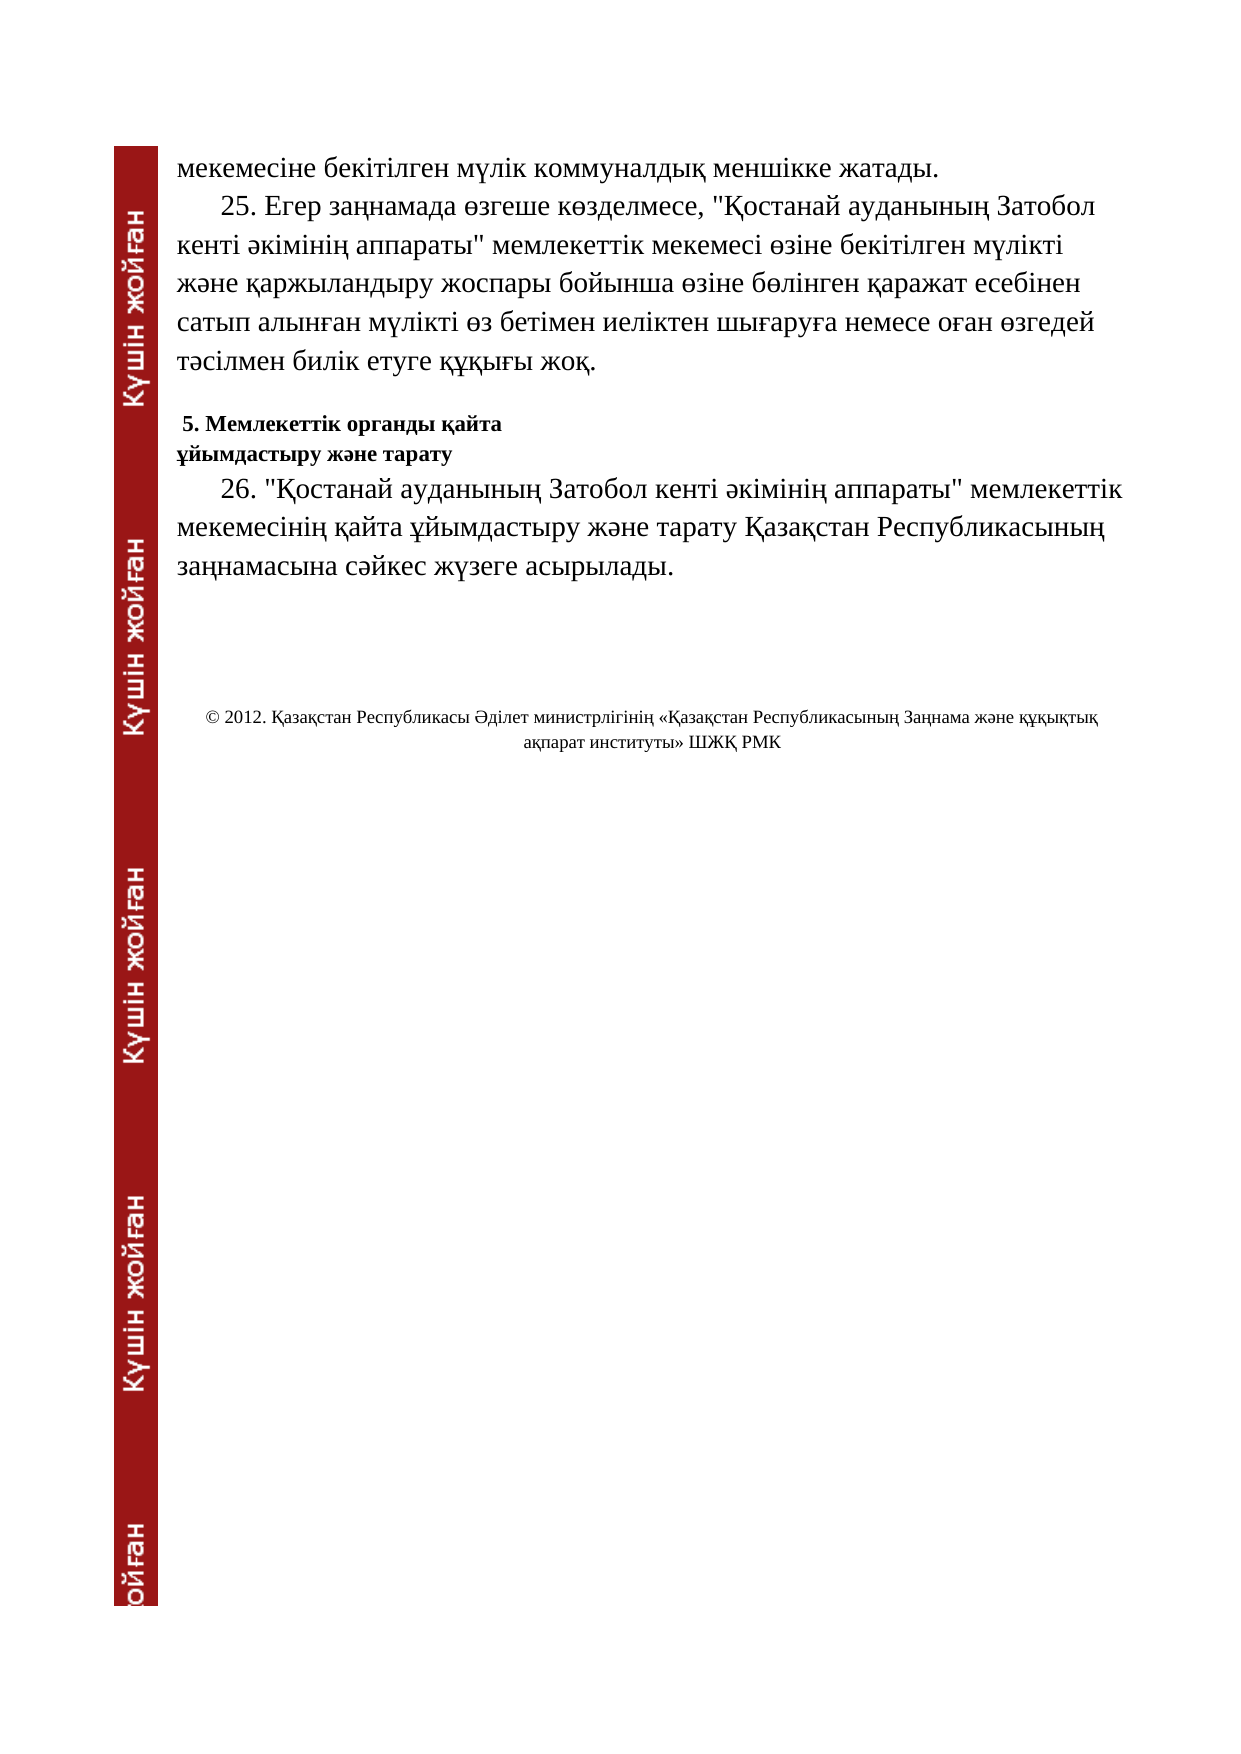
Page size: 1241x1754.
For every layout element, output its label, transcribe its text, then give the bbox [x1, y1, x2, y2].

text © 2012. Қазақстан Республикасы Әділет министрлігінің «Қазақстан Республикасының Заңнама және құқықтық ақпарат институты» ШЖҚ РМК [112, 706, 1128, 752]
text 5. Мемлекеттік органды қайта ұйымдастыру және тарату [112, 410, 1128, 467]
picture [114, 146, 158, 150]
picture [114, 406, 158, 410]
picture [114, 467, 158, 471]
picture [114, 752, 158, 1606]
picture [114, 612, 158, 706]
text 26. "Қостанай ауданының Затобол кенті әкімінің аппараты" мемлекеттік мекемесінің қайта ұйымдастыру және тарату Қазақстан Республикасының заңнамасына сәйкес жүзеге асырылады. [112, 471, 1128, 612]
